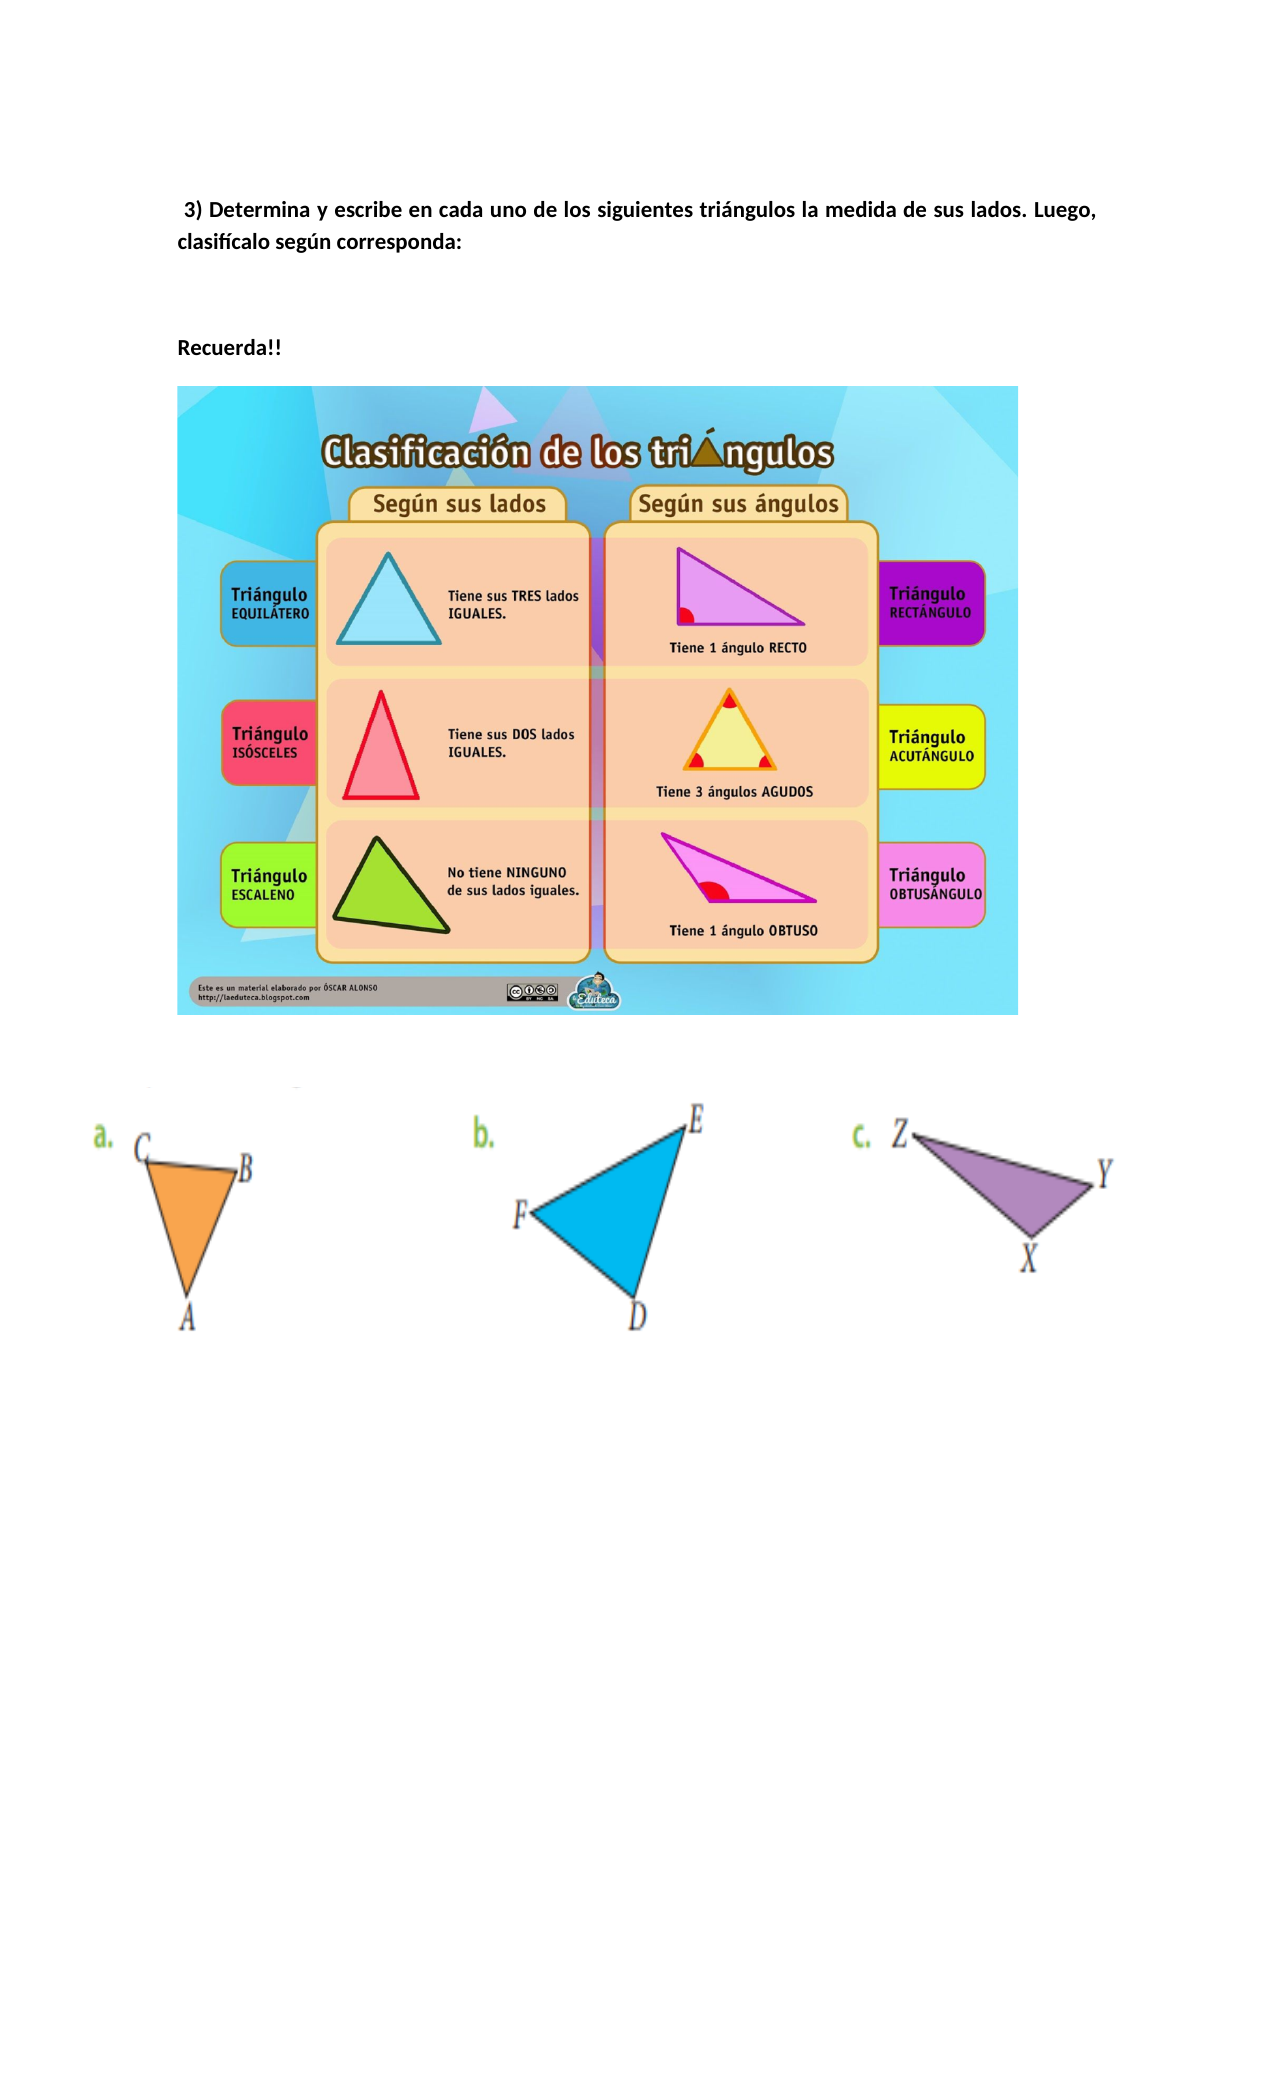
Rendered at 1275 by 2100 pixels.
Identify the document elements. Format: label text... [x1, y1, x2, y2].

text 3) Determina y escribe en cada uno de los siguientes triángulos la medida de sus lados. Luego, clasifícalo según corresponda: [177, 195, 1098, 255]
picture [56, 1087, 1233, 1357]
text Recuerda!! [177, 333, 1098, 361]
picture [177, 386, 1019, 1015]
